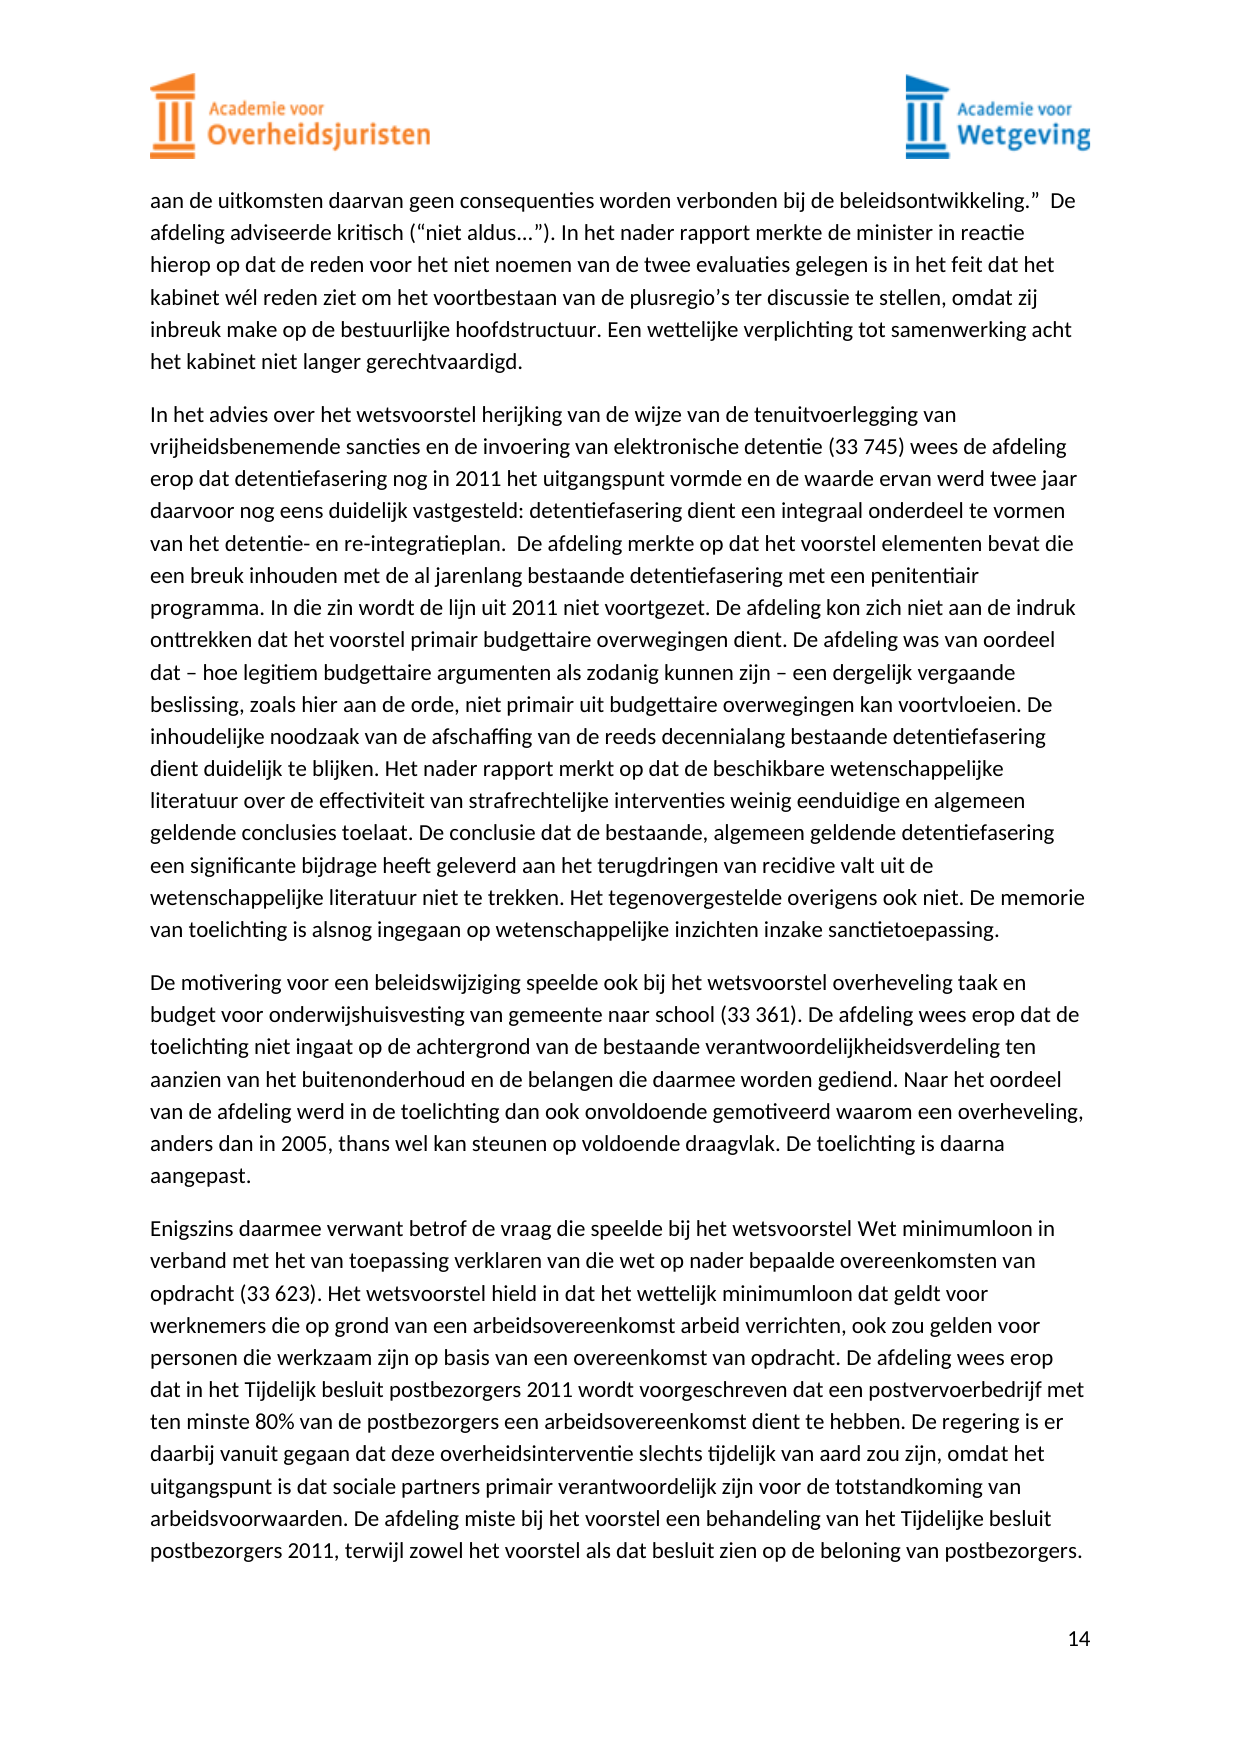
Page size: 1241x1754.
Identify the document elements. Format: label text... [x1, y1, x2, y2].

text De motivering voor een beleidswijziging speelde ook bij het wetsvoorstel overheveling taak en budget voor onderwijshuisvesting van gemeente naar school (33 361). De afdeling wees erop dat de toelichting niet ingaat op de achtergrond van de bestaande verantwoordelijkheidsverdeling ten aanzien van het buitenonderhoud en de belangen die daarmee worden gediend. Naar het oordeel van de afdeling werd in de toelichting dan ook onvoldoende gemotiveerd waarom een overheveling, anders dan in 2005, thans wel kan steunen op voldoende draagvlak. De toelichting is daarna aangepast. [150, 968, 1090, 1189]
picture [150, 73, 430, 159]
picture [905, 73, 1091, 159]
text In het advies over het wetsvoorstel herijking van de wijze van de tenuitvoerlegging van vrijheidsbenemende sancties en de invoering van elektronische detentie (33 745) wees de afdeling erop dat detentiefasering nog in 2011 het uitgangspunt vormde en de waarde ervan werd twee jaar daarvoor nog eens duidelijk vastgesteld: detentiefasering dient een integraal onderdeel te vormen van het detentie- en re-integratieplan. De afdeling merkte op dat het voorstel elementen bevat die een breuk inhouden met de al jarenlang bestaande detentiefasering met een penitentiair programma. In die zin wordt de lijn uit 2011 niet voortgezet. De afdeling kon zich niet aan de indruk onttrekken dat het voorstel primair budgettaire overwegingen dient. De afdeling was van oordeel dat – hoe legitiem budgettaire argumenten als zodanig kunnen zijn – een dergelijk vergaande beslissing, zoals hier aan de orde, niet primair uit budgettaire overwegingen kan voortvloeien. De inhoudelijke noodzaak van de afschaffing van de reeds decennialang bestaande detentiefasering dient duidelijk te blijken. Het nader rapport merkt op dat de beschikbare wetenschappelijke literatuur over de effectiviteit van strafrechtelijke interventies weinig eenduidige en algemeen geldende conclusies toelaat. De conclusie dat de bestaande, algemeen geldende detentiefasering een significante bijdrage heeft geleverd aan het terugdringen van recidive valt uit de wetenschappelijke literatuur niet te trekken. Het tegenovergestelde overigens ook niet. De memorie van toelichting is alsnog ingegaan op wetenschappelijke inzichten inzake sanctietoepassing. [150, 400, 1090, 943]
